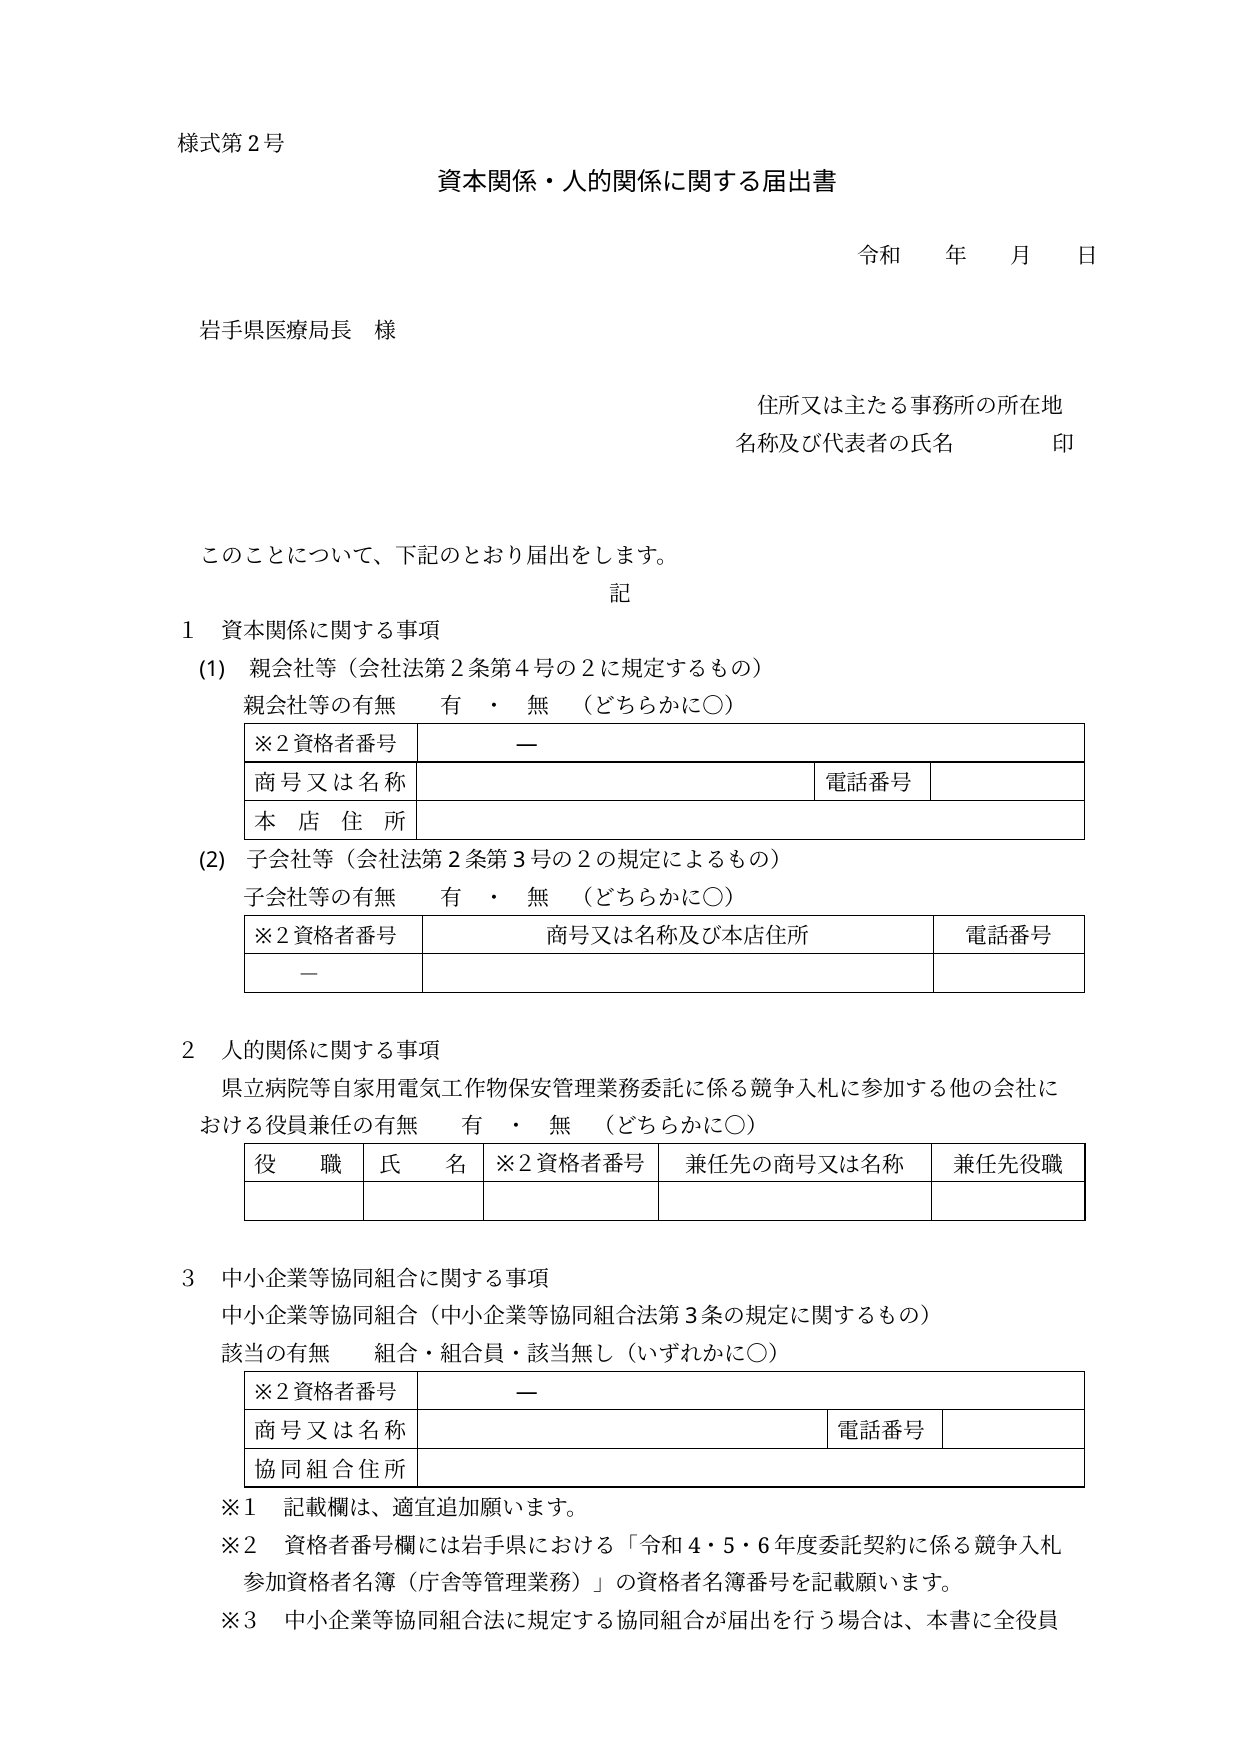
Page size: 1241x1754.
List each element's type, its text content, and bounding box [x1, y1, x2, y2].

table_cell 商号又は名称 [245, 763, 416, 800]
table_cell [932, 1182, 1084, 1220]
table_header ※２資格者番号 [245, 1372, 417, 1409]
table_header 役 職 [245, 1144, 363, 1181]
table_cell [943, 1410, 1084, 1448]
text ※２ 資格者番号欄には岩手県における「令和4・5・6年度委託契約に係る競争入札参加資格者名簿（庁舎等管理業務）」の資格者名簿番号を記載願います。 [221, 1525, 1063, 1600]
table_cell [931, 763, 1084, 800]
text このことについて、下記のとおり届出をします。 [177, 535, 1098, 573]
table_cell 電話番号 [828, 1410, 942, 1448]
table_header 兼任先の商号又は名称 [659, 1144, 931, 1181]
table_header 兼任先役職 [932, 1144, 1084, 1181]
table_header 電話番号 [934, 916, 1084, 953]
text 記 [177, 573, 1063, 610]
table_header ※２資格者番号 [245, 916, 422, 953]
text 該当の有無 組合・組合員・該当無し（いずれかに○） [177, 1333, 1063, 1371]
table_cell 商号又は名称 [245, 1410, 417, 1448]
table_cell [418, 1410, 827, 1448]
text ２ 人的関係に関する事項 [177, 1030, 1063, 1068]
table_cell － [245, 954, 422, 992]
text 名称及び代表者の氏名 印 [177, 423, 1098, 460]
table_cell [418, 1449, 1084, 1486]
table_cell [484, 1182, 658, 1220]
table_cell [245, 1182, 363, 1220]
table_cell 協同組合住所 [245, 1449, 417, 1486]
table_header ― [418, 724, 1084, 761]
text ※１ 記載欄は、適宜追加願います。 [221, 1487, 1063, 1525]
table_cell 本店住所 [245, 801, 416, 838]
text 資本関係・人的関係に関する届出書 [177, 160, 1098, 198]
text 県立病院等自家用電気工作物保安管理業務委託に係る競争入札に参加する他の会社における役員兼任の有無 有 ・ 無 （どちらかに○） [199, 1068, 1063, 1143]
table_cell [417, 801, 1084, 838]
text 中小企業等協同組合（中小企業等協同組合法第3条の規定に関するもの） [177, 1296, 1063, 1333]
table_header 氏 名 [364, 1144, 483, 1181]
table_header 商号又は名称及び本店住所 [423, 916, 933, 953]
text 岩手県医療局長 様 [177, 310, 1098, 348]
table_header ※２資格者番号 [245, 724, 417, 761]
table_cell [417, 763, 814, 800]
table_cell [364, 1182, 483, 1220]
text 子会社等の有無 有 ・ 無 （どちらかに○） [221, 877, 1063, 914]
text 様式第2号 [177, 123, 1098, 160]
text 親会社等の有無 有 ・ 無 （どちらかに○） [177, 685, 1063, 723]
table_header ― [418, 1372, 1084, 1409]
text 住所又は主たる事務所の所在地 [177, 385, 1063, 423]
text 令和 年 月 日 [177, 235, 1098, 273]
text (2) 子会社等（会社法第2条第3号の２の規定によるもの） [177, 839, 1063, 877]
table_header ※２資格者番号 [484, 1144, 658, 1181]
text ３ 中小企業等協同組合に関する事項 [177, 1258, 1098, 1296]
list 親会社等（会社法第２条第４号の２に規定するもの） [199, 648, 1063, 685]
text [221, 1600, 1063, 1637]
table_cell [934, 954, 1084, 992]
text １ 資本関係に関する事項 [177, 610, 1063, 648]
table_cell [423, 954, 933, 992]
table_cell 電話番号 [815, 763, 930, 800]
table_cell [659, 1182, 931, 1220]
